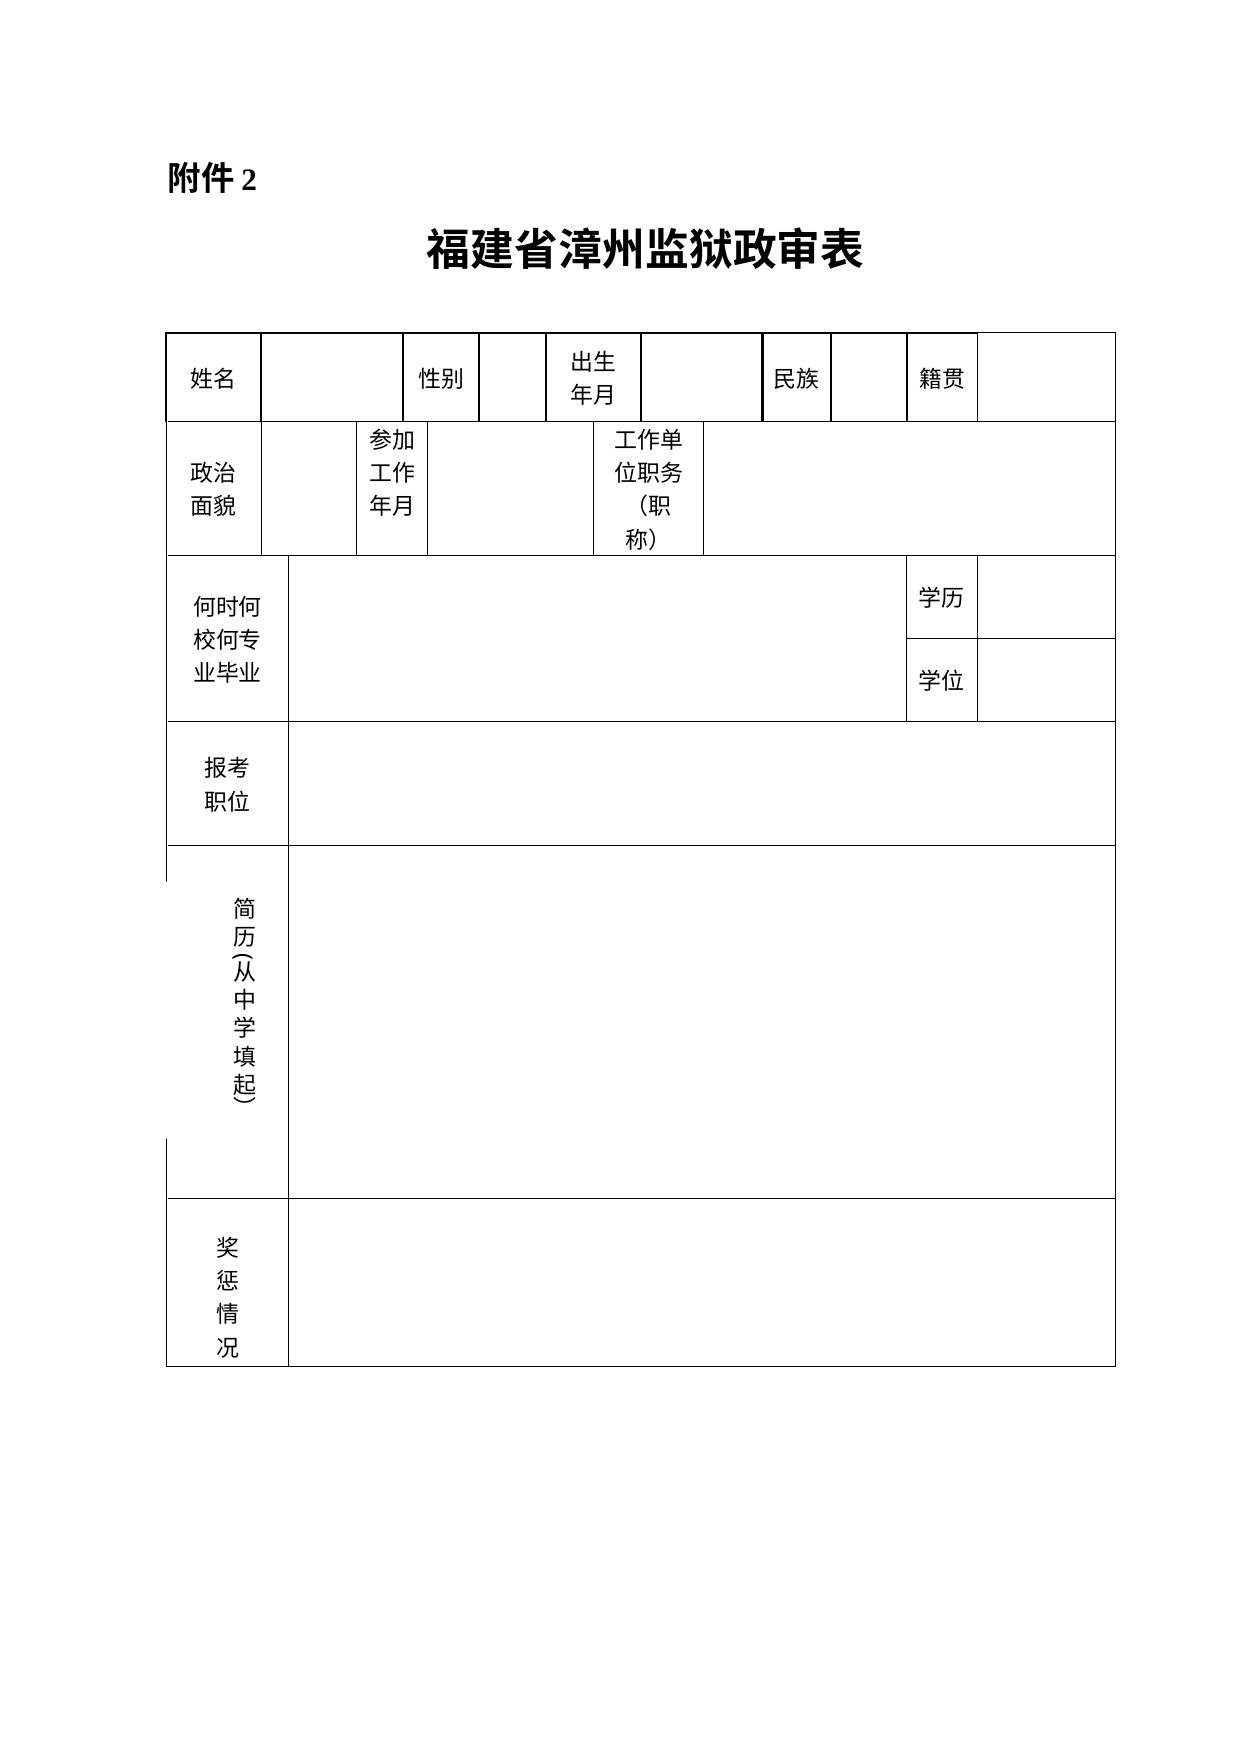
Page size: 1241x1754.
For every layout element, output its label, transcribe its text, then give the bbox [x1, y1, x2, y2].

text 附件2 [168, 152, 1123, 200]
subtitle 福建省漳州监狱政审表 [168, 215, 1123, 278]
table_header [642, 334, 761, 421]
table_header 籍贯 [908, 334, 977, 421]
table_cell [978, 556, 1115, 638]
table_cell [289, 722, 1115, 845]
table_cell [289, 1199, 1115, 1366]
table_cell [289, 556, 906, 721]
table_header [832, 334, 906, 421]
table_cell [262, 422, 356, 555]
table_cell 报考 职位 [167, 722, 288, 845]
table_header 出生 年月 [547, 334, 640, 421]
table_header [262, 334, 402, 421]
table_cell 参加 工作 年月 [357, 422, 427, 555]
table_header [480, 334, 545, 421]
table_cell 何时何 校何专 业毕业 [167, 556, 288, 721]
table_cell [704, 422, 1115, 555]
table_cell [289, 846, 1115, 1197]
table_cell 工作单 位职务 （职称） [594, 422, 703, 555]
table_header 姓名 [167, 334, 260, 421]
table_cell 政治 面貌 [167, 422, 261, 555]
table_cell [428, 422, 593, 555]
table_header [978, 333, 1115, 421]
table_header 民族 [764, 334, 830, 421]
table_cell [167, 846, 288, 1197]
table_cell 学历 [907, 556, 977, 638]
table_cell [978, 639, 1115, 721]
table_cell 奖 惩 情 况 [167, 1199, 288, 1366]
table_cell 学位 [907, 639, 977, 721]
table_header 性别 [404, 334, 478, 421]
